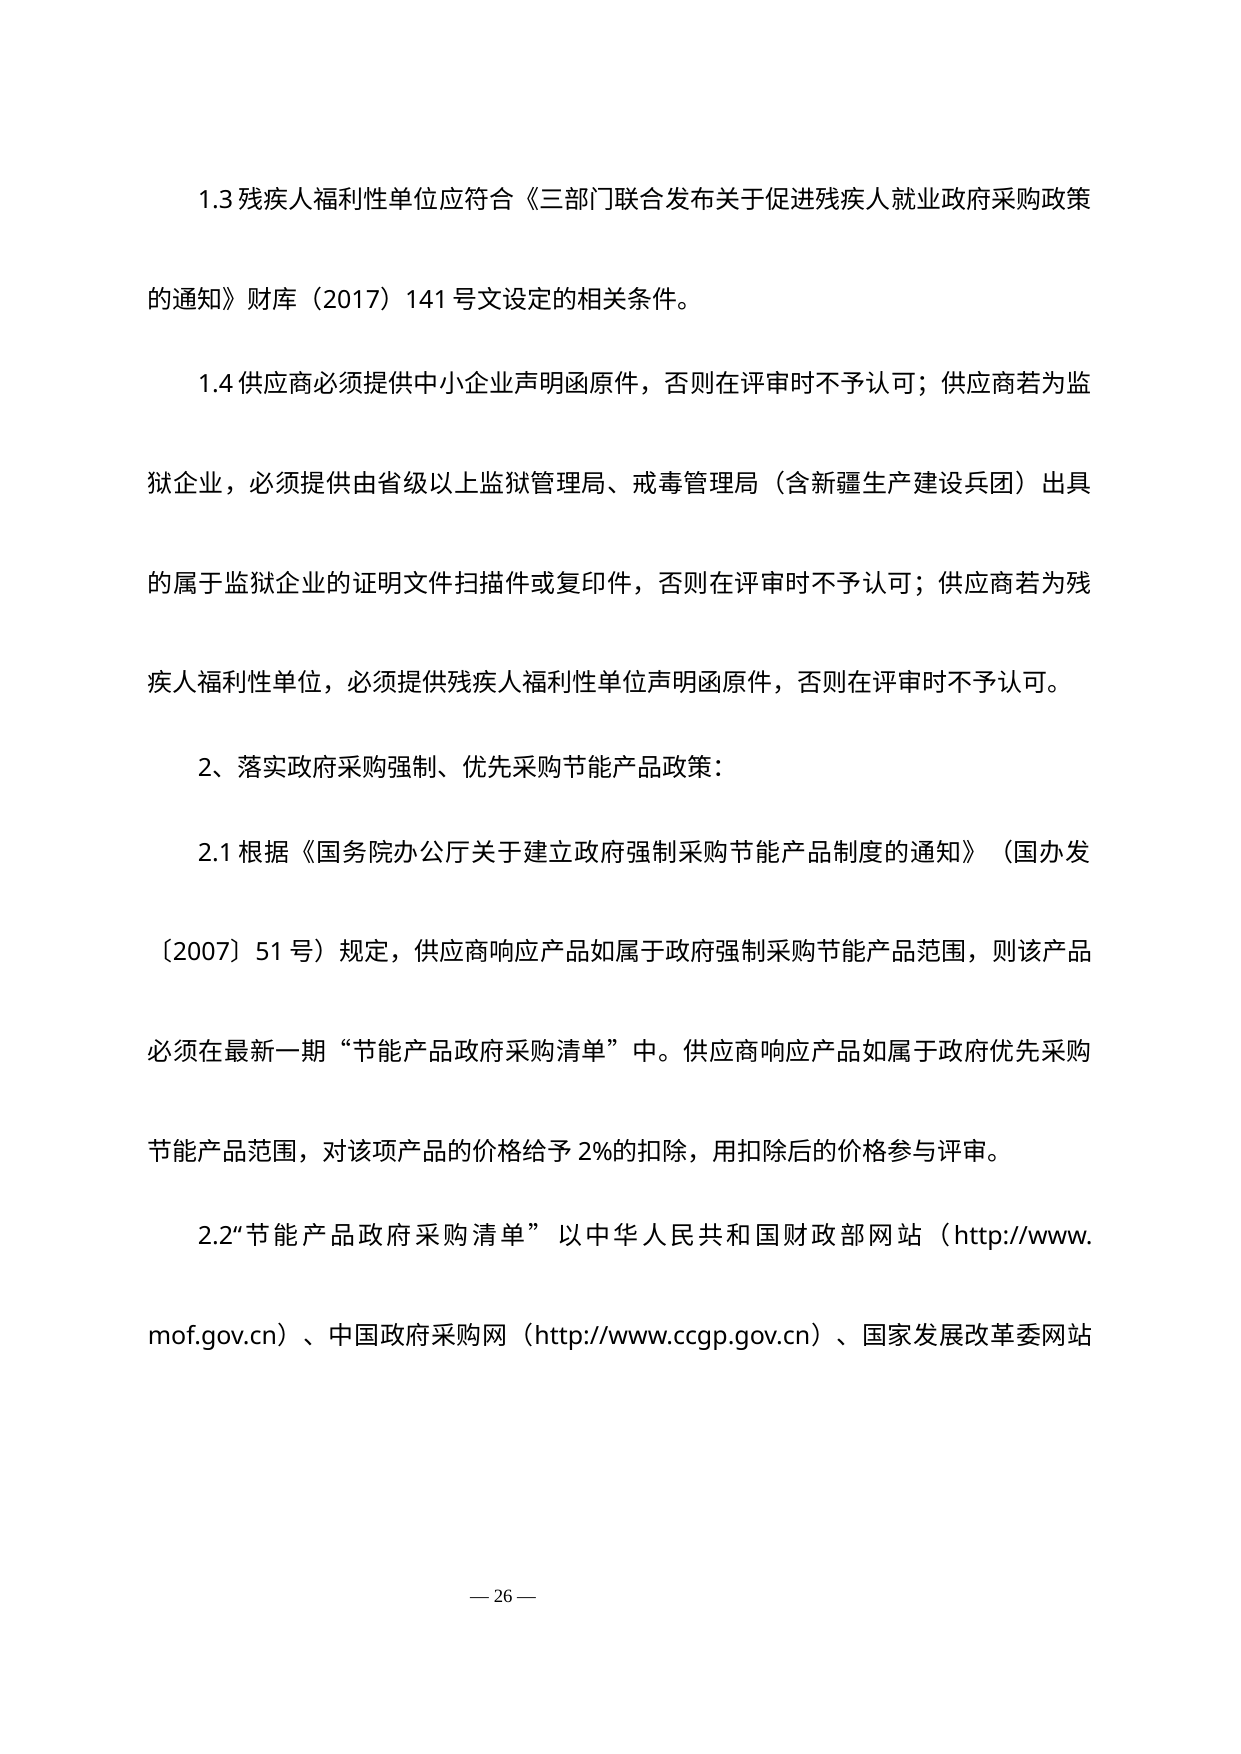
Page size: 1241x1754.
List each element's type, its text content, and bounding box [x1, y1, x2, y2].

text 2.1根据《国务院办公厅关于建立政府强制采购节能产品制度的通知》（国办发〔2007〕51号）规定，供应商响应产品如属于政府强制采购节能产品范围，则该产品必须在最新一期“节能产品政府采购清单”中。供应商响应产品如属于政府优先采购节能产品范围，对该项产品的价格给予2%的扣除，用扣除后的价格参与评审。 [148, 817, 1093, 1182]
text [148, 1201, 1093, 1367]
text 1.4供应商必须提供中小企业声明函原件，否则在评审时不予认可；供应商若为监狱企业，必须提供由省级以上监狱管理局、戒毒管理局（含新疆生产建设兵团）出具的属于监狱企业的证明文件扫描件或复印件，否则在评审时不予认可；供应商若为残疾人福利性单位，必须提供残疾人福利性单位声明函原件，否则在评审时不予认可。 [148, 349, 1093, 714]
text 1.3残疾人福利性单位应符合《三部门联合发布关于促进残疾人就业政府采购政策的通知》财库（2017）141号文设定的相关条件。 [148, 164, 1093, 331]
text 2、落实政府采购强制、优先采购节能产品政策： [148, 732, 1093, 799]
